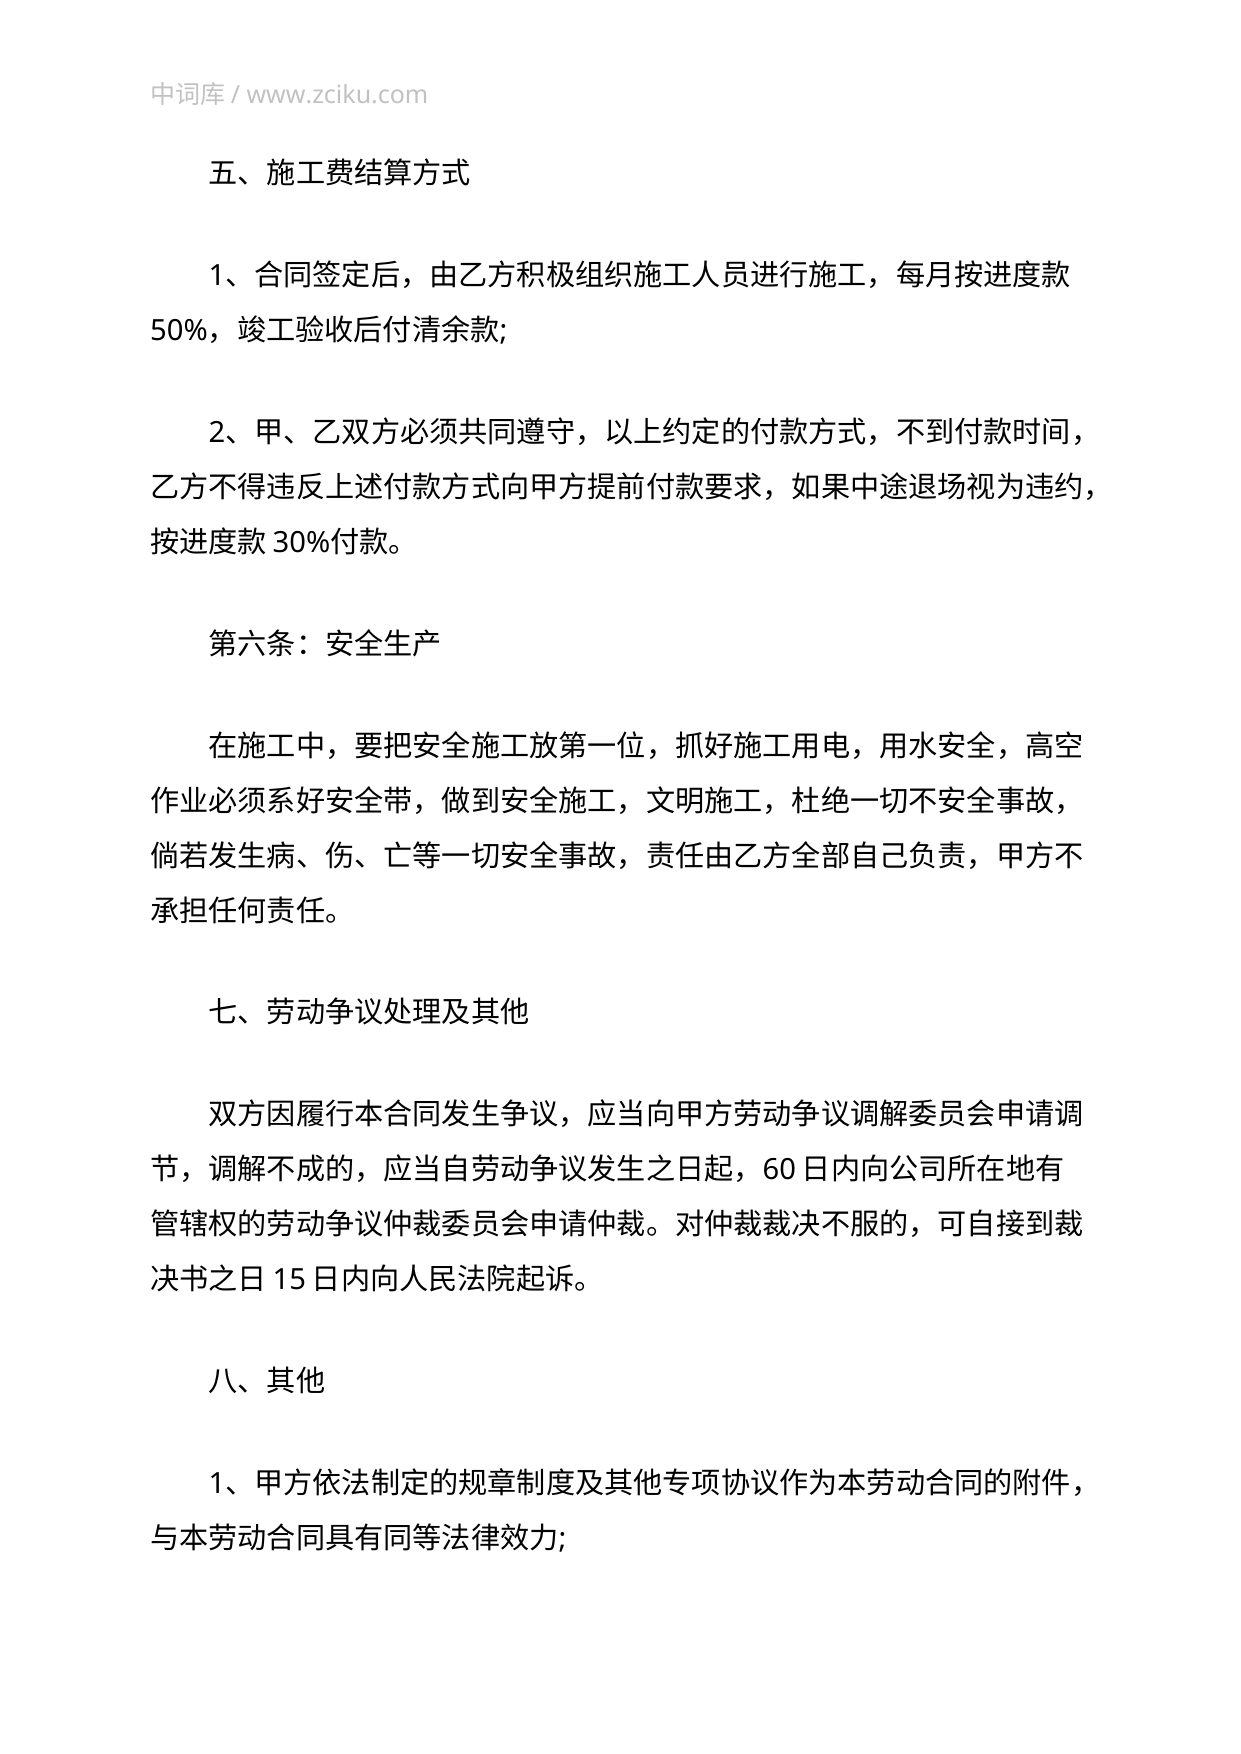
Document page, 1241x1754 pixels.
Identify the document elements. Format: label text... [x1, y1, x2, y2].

text 2、甲、乙双方必须共同遵守，以上约定的付款方式，不到付款时间，乙方不得违反上述付款方式向甲方提前付款要求，如果中途退场视为违约，按进度款30%付款。 [150, 409, 1090, 561]
text 第六条：安全生产 [150, 621, 1090, 663]
text 五、施工费结算方式 [150, 150, 1090, 192]
text 1、甲方依法制定的规章制度及其他专项协议作为本劳动合同的附件，与本劳动合同具有同等法律效力; [150, 1459, 1090, 1557]
text 在施工中，要把安全施工放第一位，抓好施工用电，用水安全，高空作业必须系好安全带，做到安全施工，文明施工，杜绝一切不安全事故，倘若发生病、伤、亡等一切安全事故，责任由乙方全部自己负责，甲方不承担任何责任。 [150, 722, 1090, 929]
text 七、劳动争议处理及其他 [150, 989, 1090, 1031]
text 双方因履行本合同发生争议，应当向甲方劳动争议调解委员会申请调节，调解不成的，应当自劳动争议发生之日起，60日内向公司所在地有管辖权的劳动争议仲裁委员会申请仲裁。对仲裁裁决不服的，可自接到裁决书之日15日内向人民法院起诉。 [150, 1091, 1090, 1298]
text 1、合同签定后，由乙方积极组织施工人员进行施工，每月按进度款50%，竣工验收后付清余款; [150, 252, 1090, 349]
text 八、其他 [150, 1357, 1090, 1400]
